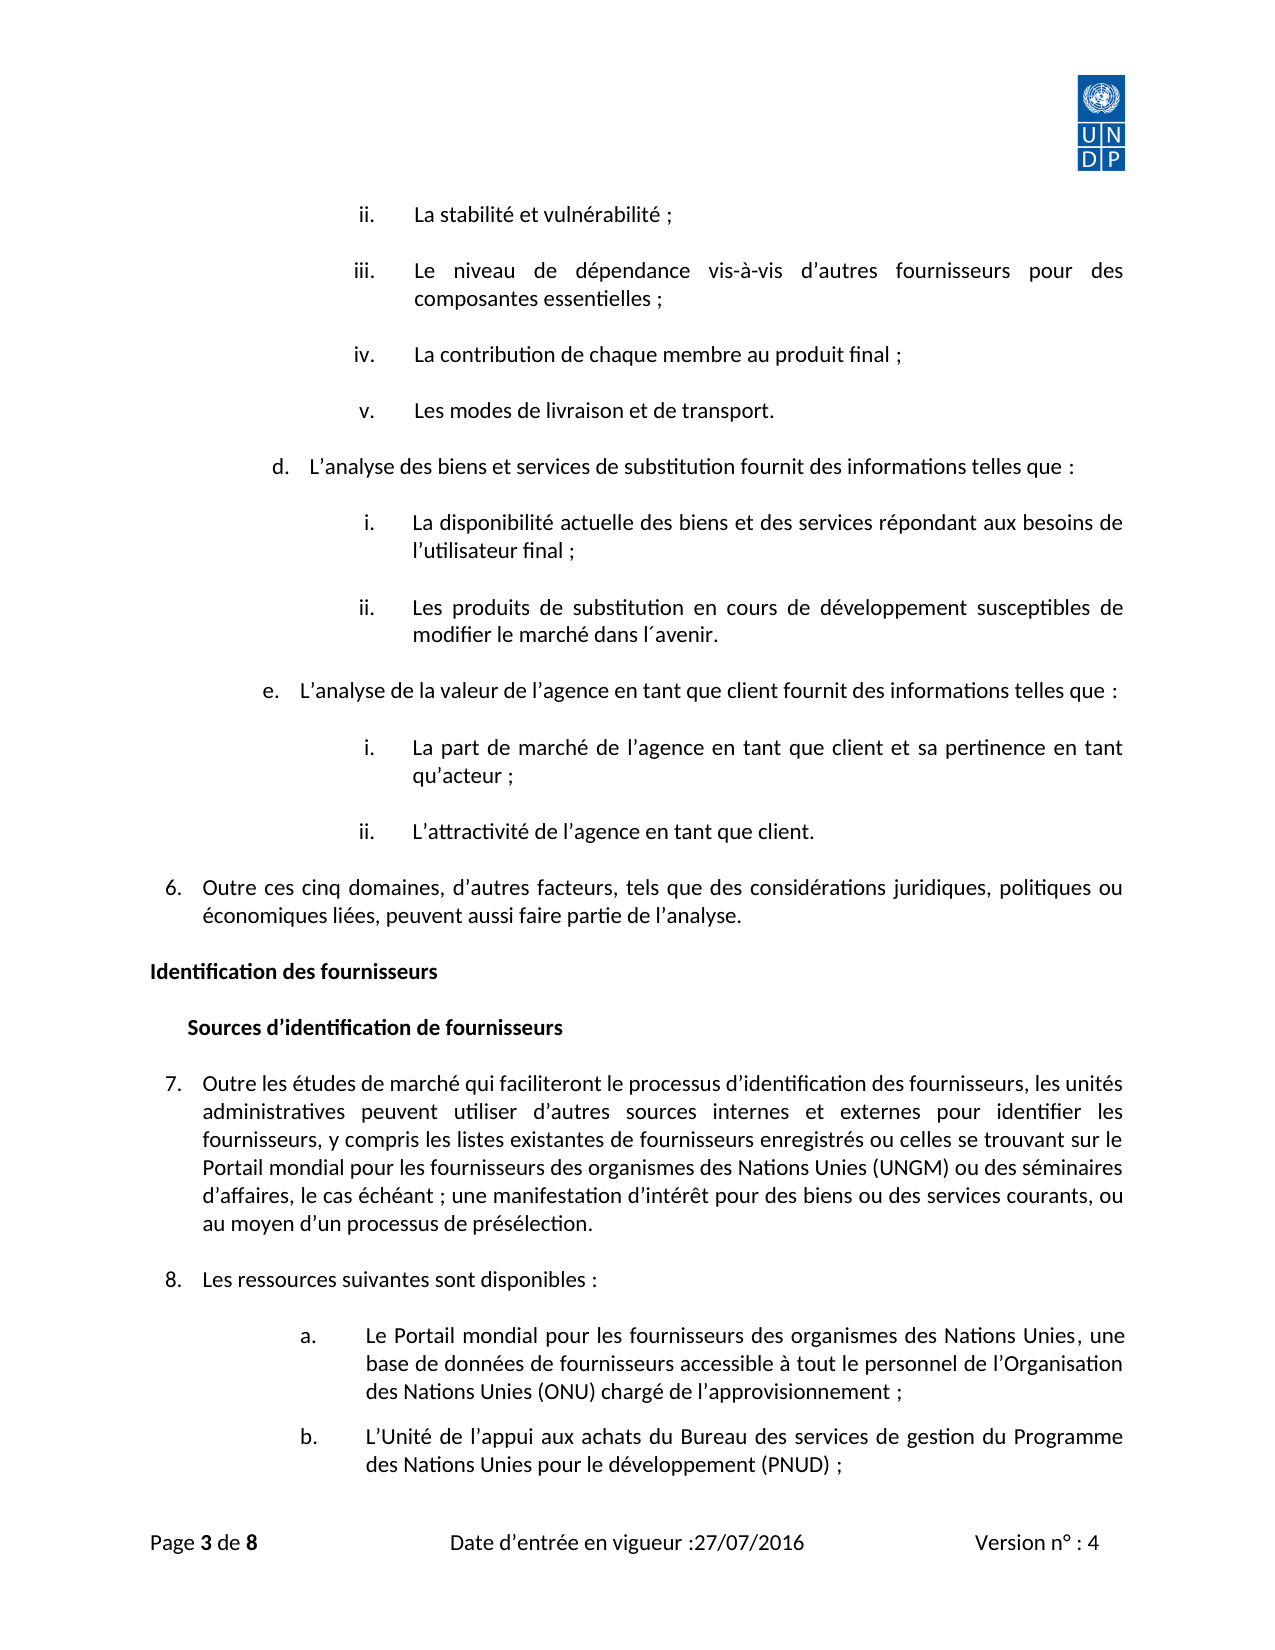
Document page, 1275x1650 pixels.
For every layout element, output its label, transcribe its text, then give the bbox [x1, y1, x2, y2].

list La part de marché de l’agence en tant que client et sa pertinence en tant qu’acteur ; [375, 733, 1125, 789]
list Les produits de substitution en cours de développement susceptibles de modifier le marché dans l´avenir. [375, 593, 1125, 649]
list Sources d’identification de fournisseurs [187, 1013, 1125, 1041]
list La disponibilité actuelle des biens et des services répondant aux besoins de l’utilisateur final ; [375, 508, 1125, 564]
list Outre les études de marché qui faciliteront le processus d’identification des fournisseurs, les unités administratives peuvent utiliser d’autres sources internes et externes pour identifier les fournisseurs, y compris les listes existantes de fournisseurs enregistrés ou celles se trouvant sur le Portail mondial pour les fournisseurs des organismes des Nations Unies (UNGM) ou des séminaires d’affaires, le cas échéant ; une manifestation d’intérêt pour des biens ou des services courants, ou au moyen d’un processus de présélection. [165, 1069, 1125, 1237]
list Les ressources suivantes sont disponibles : [165, 1265, 1125, 1293]
list Le Portail mondial pour les fournisseurs des organismes des Nations Unies, une base de données de fournisseurs accessible à tout le personnel de l’Organisation des Nations Unies (ONU) chargé de l’approvisionnement ; [300, 1321, 1125, 1405]
list L’Unité de l’appui aux achats du Bureau des services de gestion du Programme des Nations Unies pour le développement (PNUD) ; [300, 1422, 1125, 1478]
list L’analyse des biens et services de substitution fournit des informations telles que : [272, 452, 1125, 481]
list Les modes de livraison et de transport. [375, 396, 1125, 424]
list Outre ces cinq domaines, d’autres facteurs, tels que des considérations juridiques, politiques ou économiques liées, peuvent aussi faire partie de l’analyse. [165, 873, 1125, 929]
picture [1076, 75, 1125, 173]
list L’analyse de la valeur de l’agence en tant que client fournit des informations telles que : [262, 677, 1125, 705]
list Le niveau de dépendance vis-à-vis d’autres fournisseurs pour des composantes essentielles ; [375, 256, 1125, 312]
list L’attractivité de l’agence en tant que client. [375, 817, 1125, 845]
list Identification des fournisseurs [150, 957, 1125, 985]
list La stabilité et vulnérabilité ; [375, 200, 1125, 228]
list La contribution de chaque membre au produit final ; [375, 340, 1125, 368]
